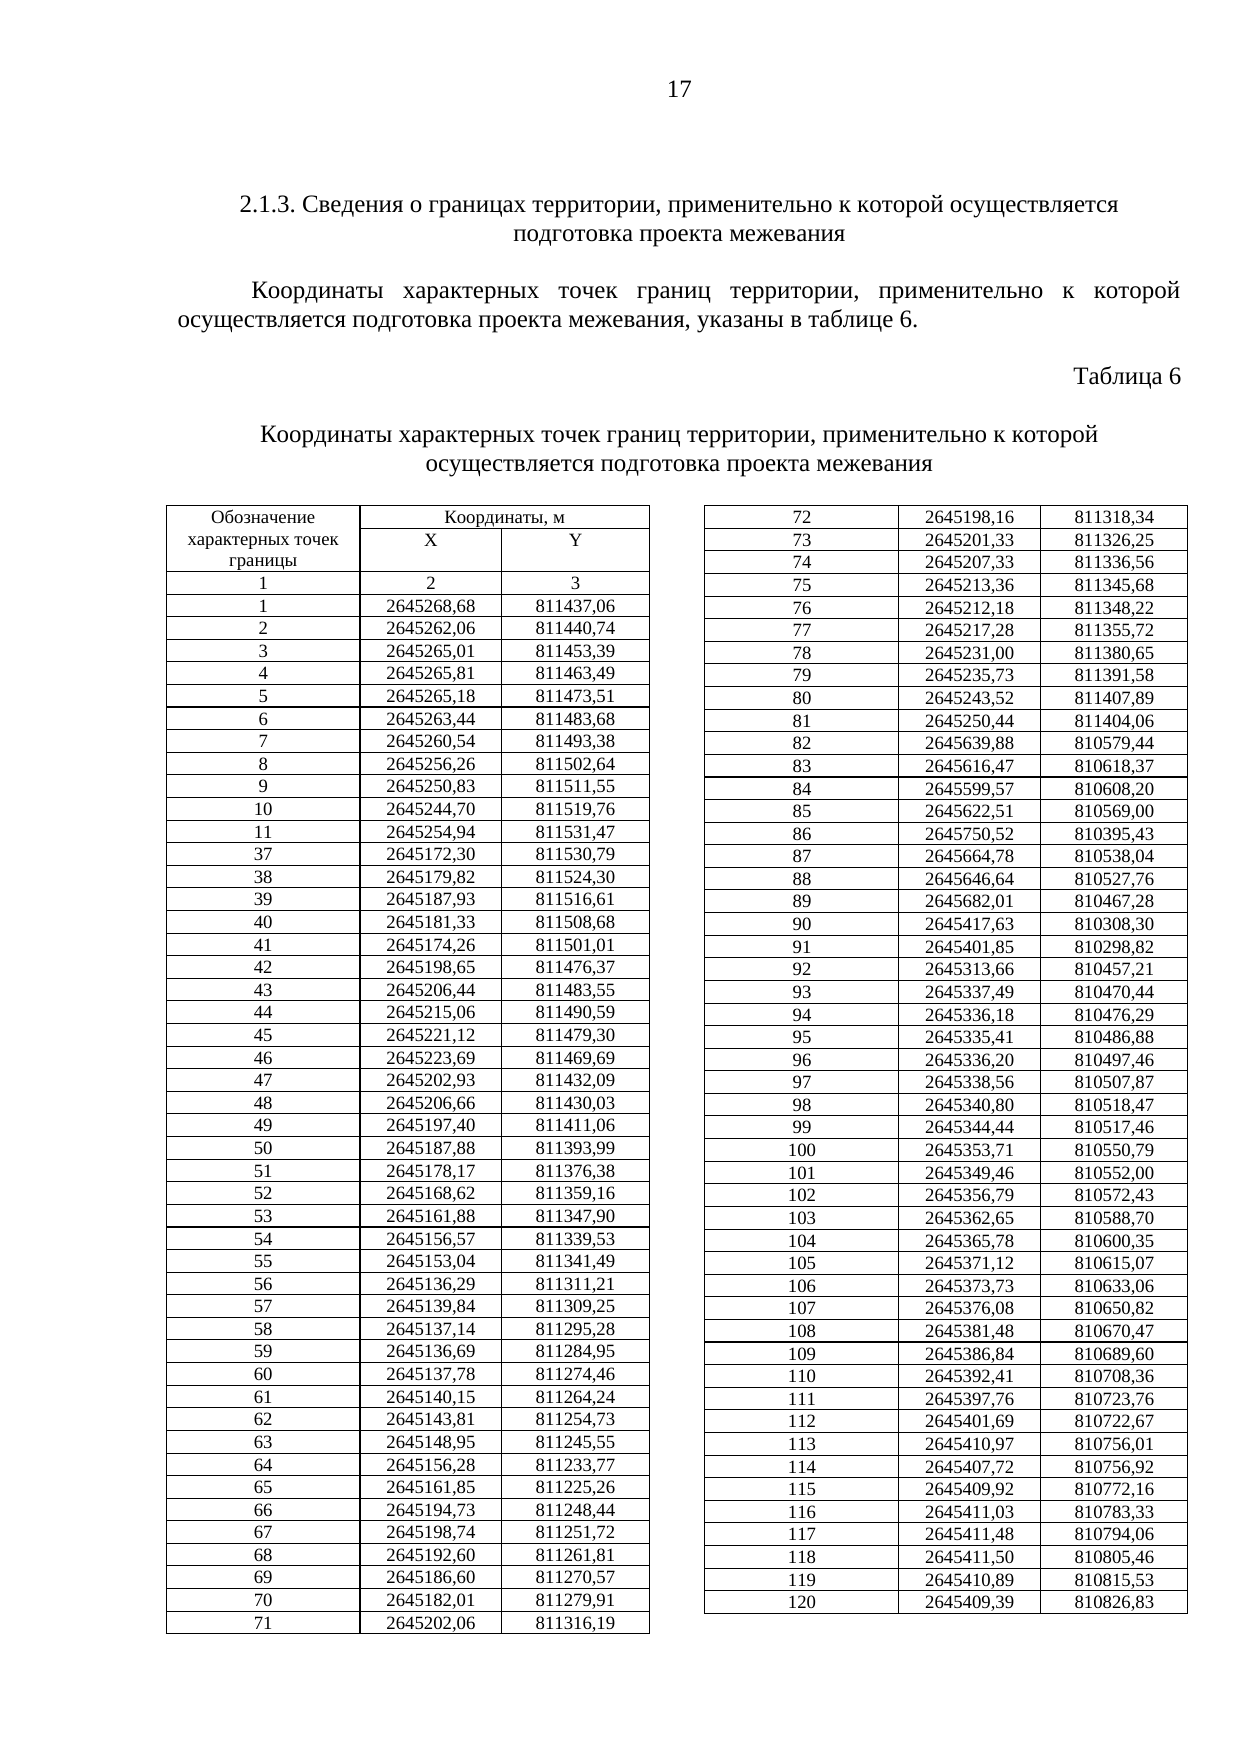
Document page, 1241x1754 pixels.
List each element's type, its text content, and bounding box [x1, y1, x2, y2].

table_cell 811407,89 [1041, 687, 1187, 708]
table_cell 2645349,46 [899, 1162, 1040, 1183]
table_cell 2645250,44 [899, 710, 1040, 731]
text Таблица 6 [177, 361, 1181, 390]
table_cell 2645136,69 [361, 1340, 501, 1362]
table_cell 810650,82 [1041, 1297, 1187, 1319]
table_cell 2645410,89 [899, 1569, 1040, 1590]
table_cell 810395,43 [1041, 823, 1187, 844]
table_cell 50 [167, 1137, 359, 1158]
table_cell 11 [167, 821, 359, 842]
table_cell 93 [705, 981, 898, 1002]
table_cell 811531,47 [502, 821, 649, 842]
table_cell 2645599,57 [899, 778, 1040, 799]
table_cell 810588,70 [1041, 1207, 1187, 1228]
table_cell 99 [705, 1116, 898, 1138]
table_cell 810517,46 [1041, 1116, 1187, 1138]
table_cell 42 [167, 956, 359, 978]
table_cell 2645161,85 [361, 1476, 501, 1498]
table_cell 2645153,04 [361, 1250, 501, 1272]
table_cell 811264,24 [502, 1386, 649, 1407]
table_cell 74 [705, 551, 898, 573]
table_cell 2645244,70 [361, 798, 501, 819]
table_cell 77 [705, 619, 898, 641]
table_cell 2645143,81 [361, 1408, 501, 1430]
table_cell 109 [705, 1343, 898, 1364]
table_cell 85 [705, 800, 898, 822]
table_cell 73 [705, 529, 898, 550]
table_cell 811359,16 [502, 1182, 649, 1204]
table_cell 51 [167, 1160, 359, 1181]
table_cell 90 [705, 913, 898, 934]
table_cell 2645254,94 [361, 821, 501, 842]
table_cell 98 [705, 1094, 898, 1115]
table_cell 811483,68 [502, 708, 649, 729]
table_cell 811511,55 [502, 775, 649, 797]
table_cell 811355,72 [1041, 619, 1187, 641]
table_cell 2645197,40 [361, 1114, 501, 1136]
table_cell 86 [705, 823, 898, 844]
table_cell 44 [167, 1001, 359, 1023]
table_cell 2645202,06 [361, 1612, 501, 1633]
text Координаты характерных точек границ территории, применительно к которой осуществляется подготовка проекта межевания, указаны в таблице 6. [177, 275, 1181, 333]
table_cell 811341,49 [502, 1250, 649, 1272]
table_cell 810794,06 [1041, 1523, 1187, 1545]
table_cell 2645616,47 [899, 755, 1040, 776]
table_cell 810298,82 [1041, 936, 1187, 957]
table_cell 2645139,84 [361, 1295, 501, 1317]
table_cell 89 [705, 890, 898, 912]
table_cell 810600,35 [1041, 1230, 1187, 1251]
table_cell 2645223,69 [361, 1047, 501, 1068]
table_cell 4 [167, 662, 359, 684]
table_cell 2645181,33 [361, 911, 501, 932]
table_cell 92 [705, 958, 898, 980]
table_cell 2645179,82 [361, 866, 501, 887]
table_cell 102 [705, 1184, 898, 1206]
table_cell 64 [167, 1454, 359, 1475]
table_cell 65 [167, 1476, 359, 1498]
table_cell 110 [705, 1365, 898, 1387]
table_cell 2645156,57 [361, 1228, 501, 1249]
table_cell 810569,00 [1041, 800, 1187, 822]
table_cell 811248,44 [502, 1499, 649, 1520]
table_cell 2645137,78 [361, 1363, 501, 1384]
table_cell 47 [167, 1069, 359, 1091]
table_cell 811473,51 [502, 685, 649, 706]
table_cell 94 [705, 1004, 898, 1025]
table_cell 811437,06 [502, 595, 649, 616]
table_cell 115 [705, 1478, 898, 1500]
table_cell 2645371,12 [899, 1252, 1040, 1274]
table_cell 37 [167, 843, 359, 865]
table_cell 811453,39 [502, 640, 649, 661]
table_cell 810527,76 [1041, 868, 1187, 889]
table_cell 811516,61 [502, 888, 649, 910]
table_cell 2645178,17 [361, 1160, 501, 1181]
table_cell 810723,76 [1041, 1388, 1187, 1409]
table_cell 810538,04 [1041, 845, 1187, 867]
table_cell 810572,43 [1041, 1184, 1187, 1206]
table_cell 2645231,00 [899, 642, 1040, 663]
table_cell 810618,37 [1041, 755, 1187, 776]
table_cell 2645381,48 [899, 1320, 1040, 1341]
table_cell 810772,16 [1041, 1478, 1187, 1500]
table_cell 2645187,93 [361, 888, 501, 910]
table_cell 811380,65 [1041, 642, 1187, 663]
table_cell 69 [167, 1566, 359, 1588]
table_cell 811345,68 [1041, 574, 1187, 596]
table_cell 811245,55 [502, 1431, 649, 1452]
table_cell 810579,44 [1041, 732, 1187, 754]
table_cell 49 [167, 1114, 359, 1136]
table_cell 2645682,01 [899, 890, 1040, 912]
table_cell 811479,30 [502, 1024, 649, 1046]
table_cell 811483,55 [502, 979, 649, 1000]
table_cell 810486,88 [1041, 1026, 1187, 1048]
table_cell 3 [502, 572, 649, 593]
table_cell 2645336,18 [899, 1004, 1040, 1025]
table_cell 811261,81 [502, 1544, 649, 1565]
table_cell 101 [705, 1162, 898, 1183]
table_cell 811530,79 [502, 843, 649, 865]
table_cell 2645340,80 [899, 1094, 1040, 1115]
table_cell 1 [167, 572, 359, 593]
table_cell 811295,28 [502, 1318, 649, 1339]
table_cell 2645194,73 [361, 1499, 501, 1520]
table_cell 2645198,16 [899, 506, 1040, 528]
table_cell 2645217,28 [899, 619, 1040, 641]
table_cell 91 [705, 936, 898, 957]
table_cell 810507,87 [1041, 1071, 1187, 1093]
table_cell 2645137,14 [361, 1318, 501, 1339]
table_cell 2645313,66 [899, 958, 1040, 980]
table_cell 811251,72 [502, 1521, 649, 1543]
table_cell 2645212,18 [899, 597, 1040, 618]
table_cell 57 [167, 1295, 359, 1317]
table_cell 2645409,92 [899, 1478, 1040, 1500]
table_cell 2645401,85 [899, 936, 1040, 957]
table_cell 810615,07 [1041, 1252, 1187, 1274]
table_cell 106 [705, 1275, 898, 1296]
table_header Обозначение характерных точек границы [167, 506, 359, 571]
table_cell 103 [705, 1207, 898, 1228]
table_cell 114 [705, 1456, 898, 1477]
table_cell 2645202,93 [361, 1069, 501, 1091]
table_cell 810457,21 [1041, 958, 1187, 980]
table_cell 48 [167, 1092, 359, 1113]
table_cell 2645411,03 [899, 1501, 1040, 1522]
table_cell 61 [167, 1386, 359, 1407]
table_cell 810783,33 [1041, 1501, 1187, 1522]
table_cell 2645250,83 [361, 775, 501, 797]
table_cell 2645336,20 [899, 1049, 1040, 1070]
table_cell 811502,64 [502, 753, 649, 774]
table_cell 56 [167, 1273, 359, 1294]
table_cell 811463,49 [502, 662, 649, 684]
table_cell 2645156,28 [361, 1454, 501, 1475]
table_cell 810476,29 [1041, 1004, 1187, 1025]
table_cell 2645265,81 [361, 662, 501, 684]
table_cell 120 [705, 1591, 898, 1613]
table_cell 71 [167, 1612, 359, 1633]
table_cell 811404,06 [1041, 710, 1187, 731]
table_cell 2645215,06 [361, 1001, 501, 1023]
table_cell 811469,69 [502, 1047, 649, 1068]
table_cell 2645664,78 [899, 845, 1040, 867]
table_cell 2645198,65 [361, 956, 501, 978]
table_cell 810608,20 [1041, 778, 1187, 799]
table_cell 811411,06 [502, 1114, 649, 1136]
table_cell 7 [167, 730, 359, 752]
table_cell 67 [167, 1521, 359, 1543]
table_cell 39 [167, 888, 359, 910]
table_cell 810633,06 [1041, 1275, 1187, 1296]
table_cell 810670,47 [1041, 1320, 1187, 1341]
table_cell 2645646,64 [899, 868, 1040, 889]
table_cell 2645407,72 [899, 1456, 1040, 1477]
table_cell 2645409,39 [899, 1591, 1040, 1613]
table_cell 2645221,12 [361, 1024, 501, 1046]
table_cell 2645401,69 [899, 1410, 1040, 1432]
table_cell 62 [167, 1408, 359, 1430]
text Координаты характерных точек границ территории, применительно к которой осуществляется подготовка проекта межевания [177, 419, 1181, 476]
table_cell 811336,56 [1041, 551, 1187, 573]
table_cell 2645411,50 [899, 1546, 1040, 1567]
table_cell 55 [167, 1250, 359, 1272]
table_cell 2 [361, 572, 501, 593]
table_cell 53 [167, 1205, 359, 1226]
table_cell 41 [167, 934, 359, 955]
table_cell 811309,25 [502, 1295, 649, 1317]
table_cell 2645256,26 [361, 753, 501, 774]
table_cell 2645187,88 [361, 1137, 501, 1158]
table_cell 2645148,95 [361, 1431, 501, 1452]
table_cell 811316,19 [502, 1612, 649, 1633]
table_cell 811524,30 [502, 866, 649, 887]
table_cell 810550,79 [1041, 1139, 1187, 1161]
table_cell 83 [705, 755, 898, 776]
table_cell 811493,38 [502, 730, 649, 752]
table_cell 2645161,88 [361, 1205, 501, 1226]
table_cell 2645410,97 [899, 1433, 1040, 1454]
table_cell 811432,09 [502, 1069, 649, 1091]
table_cell 2645373,73 [899, 1275, 1040, 1296]
table_cell 59 [167, 1340, 359, 1362]
table_cell 811311,21 [502, 1273, 649, 1294]
table_cell 2645263,44 [361, 708, 501, 729]
table_cell 8 [167, 753, 359, 774]
table_cell 2645235,73 [899, 664, 1040, 686]
table_cell 60 [167, 1363, 359, 1384]
table_cell 112 [705, 1410, 898, 1432]
table_cell 82 [705, 732, 898, 754]
table_cell 810467,28 [1041, 890, 1187, 912]
table_cell 810815,53 [1041, 1569, 1187, 1590]
table_cell 72 [705, 506, 898, 528]
table_cell 811501,01 [502, 934, 649, 955]
table_cell 2645344,44 [899, 1116, 1040, 1138]
table_cell 87 [705, 845, 898, 867]
table_cell 118 [705, 1546, 898, 1567]
table_cell 2645386,84 [899, 1343, 1040, 1364]
table_cell 6 [167, 708, 359, 729]
table_cell 810470,44 [1041, 981, 1187, 1002]
table_cell 811519,76 [502, 798, 649, 819]
table_cell 2645268,68 [361, 595, 501, 616]
table_cell 5 [167, 685, 359, 706]
table_cell Y [502, 529, 649, 571]
table_cell 43 [167, 979, 359, 1000]
table_cell 2645262,06 [361, 617, 501, 639]
table_cell 78 [705, 642, 898, 663]
table_cell 810518,47 [1041, 1094, 1187, 1115]
table_cell 58 [167, 1318, 359, 1339]
table_cell 2645265,18 [361, 685, 501, 706]
table_cell 810308,30 [1041, 913, 1187, 934]
table_cell 811376,38 [502, 1160, 649, 1181]
table_cell 2645397,76 [899, 1388, 1040, 1409]
table_cell 104 [705, 1230, 898, 1251]
table_cell 38 [167, 866, 359, 887]
table_cell 811430,03 [502, 1092, 649, 1113]
table_cell 107 [705, 1297, 898, 1319]
table_cell 97 [705, 1071, 898, 1093]
table_cell 80 [705, 687, 898, 708]
table_cell 117 [705, 1523, 898, 1545]
table_cell 108 [705, 1320, 898, 1341]
table_cell 75 [705, 574, 898, 596]
list 2.1.3. Сведения о границах территории, применительно к которой осуществляется подготовка проекта межевания [177, 189, 1181, 246]
table_cell 9 [167, 775, 359, 797]
table_cell 2645206,66 [361, 1092, 501, 1113]
table_cell 2645417,63 [899, 913, 1040, 934]
table_cell 76 [705, 597, 898, 618]
table_cell 46 [167, 1047, 359, 1068]
table_cell 2645168,62 [361, 1182, 501, 1204]
table_cell 84 [705, 778, 898, 799]
table_cell 63 [167, 1431, 359, 1452]
table_cell 54 [167, 1228, 359, 1249]
table_cell 2645750,52 [899, 823, 1040, 844]
table_cell 811254,73 [502, 1408, 649, 1430]
table_cell 68 [167, 1544, 359, 1565]
table_cell 811270,57 [502, 1566, 649, 1588]
table_cell 52 [167, 1182, 359, 1204]
table_cell 811348,22 [1041, 597, 1187, 618]
table_header Координаты, м [361, 506, 649, 528]
table_cell 810708,36 [1041, 1365, 1187, 1387]
table_cell 2645622,51 [899, 800, 1040, 822]
table_cell 1 [167, 595, 359, 616]
table_cell 2645213,36 [899, 574, 1040, 596]
table_cell 2645392,41 [899, 1365, 1040, 1387]
table_cell 2645243,52 [899, 687, 1040, 708]
table_cell 811279,91 [502, 1589, 649, 1611]
table_cell 96 [705, 1049, 898, 1070]
table_cell 2645356,79 [899, 1184, 1040, 1206]
table_cell 2 [167, 617, 359, 639]
table_cell 811339,53 [502, 1228, 649, 1249]
table_cell 79 [705, 664, 898, 686]
table_cell 2645172,30 [361, 843, 501, 865]
table_cell 811490,59 [502, 1001, 649, 1023]
table_cell 116 [705, 1501, 898, 1522]
table_cell 2645365,78 [899, 1230, 1040, 1251]
table_cell 66 [167, 1499, 359, 1520]
table_cell 811233,77 [502, 1454, 649, 1475]
table_cell 2645353,71 [899, 1139, 1040, 1161]
table_cell 70 [167, 1589, 359, 1611]
table_cell 95 [705, 1026, 898, 1048]
table_cell 2645174,26 [361, 934, 501, 955]
table_cell 811393,99 [502, 1137, 649, 1158]
table_cell 2645206,44 [361, 979, 501, 1000]
table_cell 2645186,60 [361, 1566, 501, 1588]
table_cell 810756,01 [1041, 1433, 1187, 1454]
table_cell 119 [705, 1569, 898, 1590]
table_cell 811391,58 [1041, 664, 1187, 686]
table_cell 810826,83 [1041, 1591, 1187, 1613]
table_cell 811274,46 [502, 1363, 649, 1384]
table_cell 10 [167, 798, 359, 819]
table_cell 810756,92 [1041, 1456, 1187, 1477]
table_cell 810689,60 [1041, 1343, 1187, 1364]
table_cell 811347,90 [502, 1205, 649, 1226]
table_cell 2645260,54 [361, 730, 501, 752]
table_cell 100 [705, 1139, 898, 1161]
table_cell 105 [705, 1252, 898, 1274]
table_cell 811508,68 [502, 911, 649, 932]
table_cell 2645265,01 [361, 640, 501, 661]
table_cell 2645337,49 [899, 981, 1040, 1002]
table_cell 2645192,60 [361, 1544, 501, 1565]
table_cell 811326,25 [1041, 529, 1187, 550]
table_cell 2645182,01 [361, 1589, 501, 1611]
table_cell 2645411,48 [899, 1523, 1040, 1545]
table_cell 810805,46 [1041, 1546, 1187, 1567]
table_cell 811225,26 [502, 1476, 649, 1498]
table_cell 40 [167, 911, 359, 932]
table_cell 113 [705, 1433, 898, 1454]
table_cell 3 [167, 640, 359, 661]
table_cell 2645207,33 [899, 551, 1040, 573]
table_cell 2645338,56 [899, 1071, 1040, 1093]
table_cell 45 [167, 1024, 359, 1046]
table_cell 2645201,33 [899, 529, 1040, 550]
table_cell 81 [705, 710, 898, 731]
table_cell 2645136,29 [361, 1273, 501, 1294]
table_cell 811440,74 [502, 617, 649, 639]
table_cell 2645140,15 [361, 1386, 501, 1407]
table_cell 88 [705, 868, 898, 889]
table_cell 2645362,65 [899, 1207, 1040, 1228]
table_cell 2645639,88 [899, 732, 1040, 754]
table_cell 810722,67 [1041, 1410, 1187, 1432]
table_cell 810497,46 [1041, 1049, 1187, 1070]
table_cell 2645335,41 [899, 1026, 1040, 1048]
table_cell 811476,37 [502, 956, 649, 978]
table_cell 111 [705, 1388, 898, 1409]
table_cell 811284,95 [502, 1340, 649, 1362]
table_cell 2645198,74 [361, 1521, 501, 1543]
table_cell 2645376,08 [899, 1297, 1040, 1319]
table_cell 811318,34 [1041, 506, 1187, 528]
table_cell X [361, 529, 501, 571]
table_cell 810552,00 [1041, 1162, 1187, 1183]
